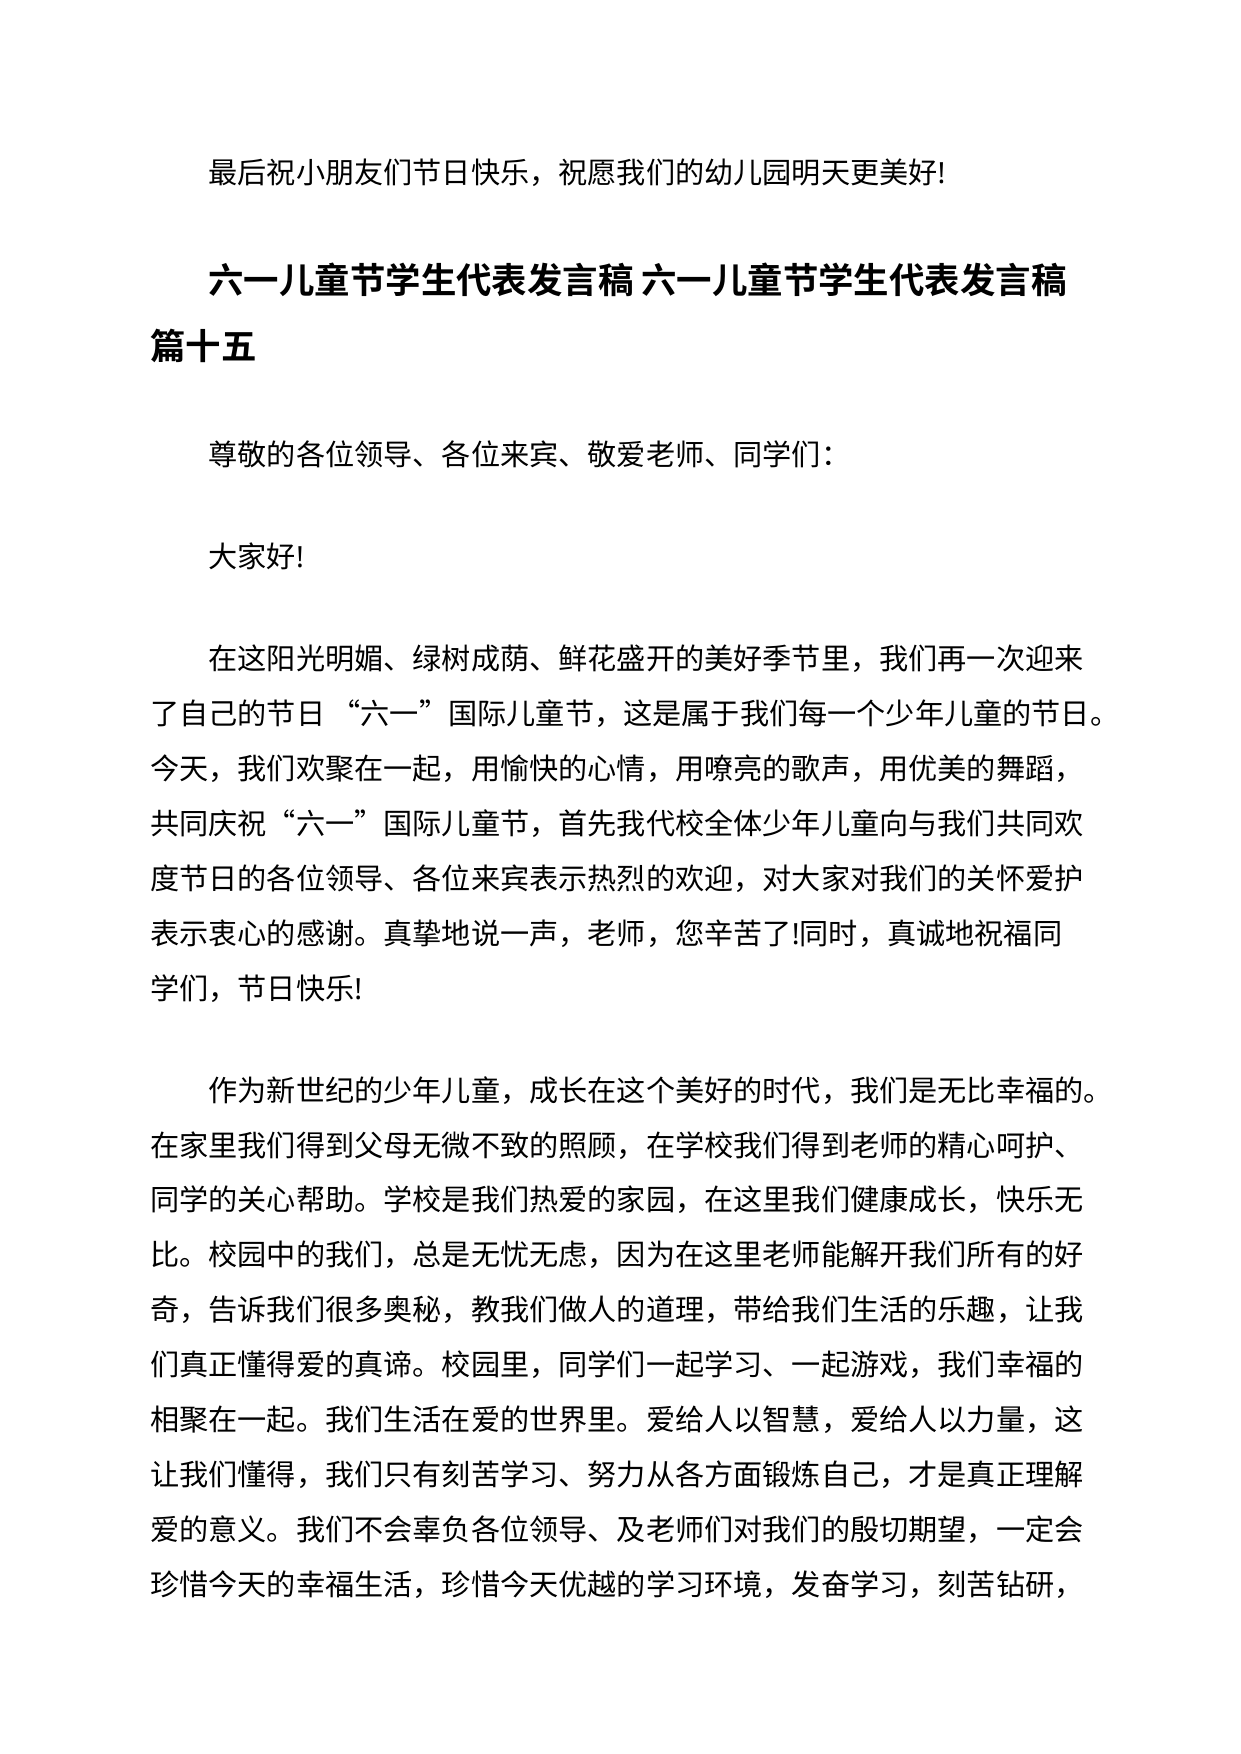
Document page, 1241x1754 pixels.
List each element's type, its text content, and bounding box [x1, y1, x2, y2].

text 大家好! [150, 534, 1090, 576]
text 在这阳光明媚、绿树成荫、鲜花盛开的美好季节里，我们再一次迎来了自己的节日 “六一”国际儿童节，这是属于我们每一个少年儿童的节日。今天，我们欢聚在一起，用愉快的心情，用嘹亮的歌声，用优美的舞蹈，共同庆祝“六一”国际儿童节，首先我代校全体少年儿童向与我们共同欢度节日的各位领导、各位来宾表示热烈的欢迎，对大家对我们的关怀爱护表示衷心的感谢。真挚地说一声，老师，您辛苦了!同时，真诚地祝福同学们，节日快乐! [150, 636, 1090, 1008]
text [150, 1067, 1090, 1603]
text 最后祝小朋友们节日快乐，祝愿我们的幼儿园明天更美好! [150, 150, 1090, 192]
text 尊敬的各位领导、各位来宾、敬爱老师、同学们： [150, 432, 1090, 474]
text 六一儿童节学生代表发言稿 六一儿童节学生代表发言稿篇十五 [150, 252, 1090, 370]
